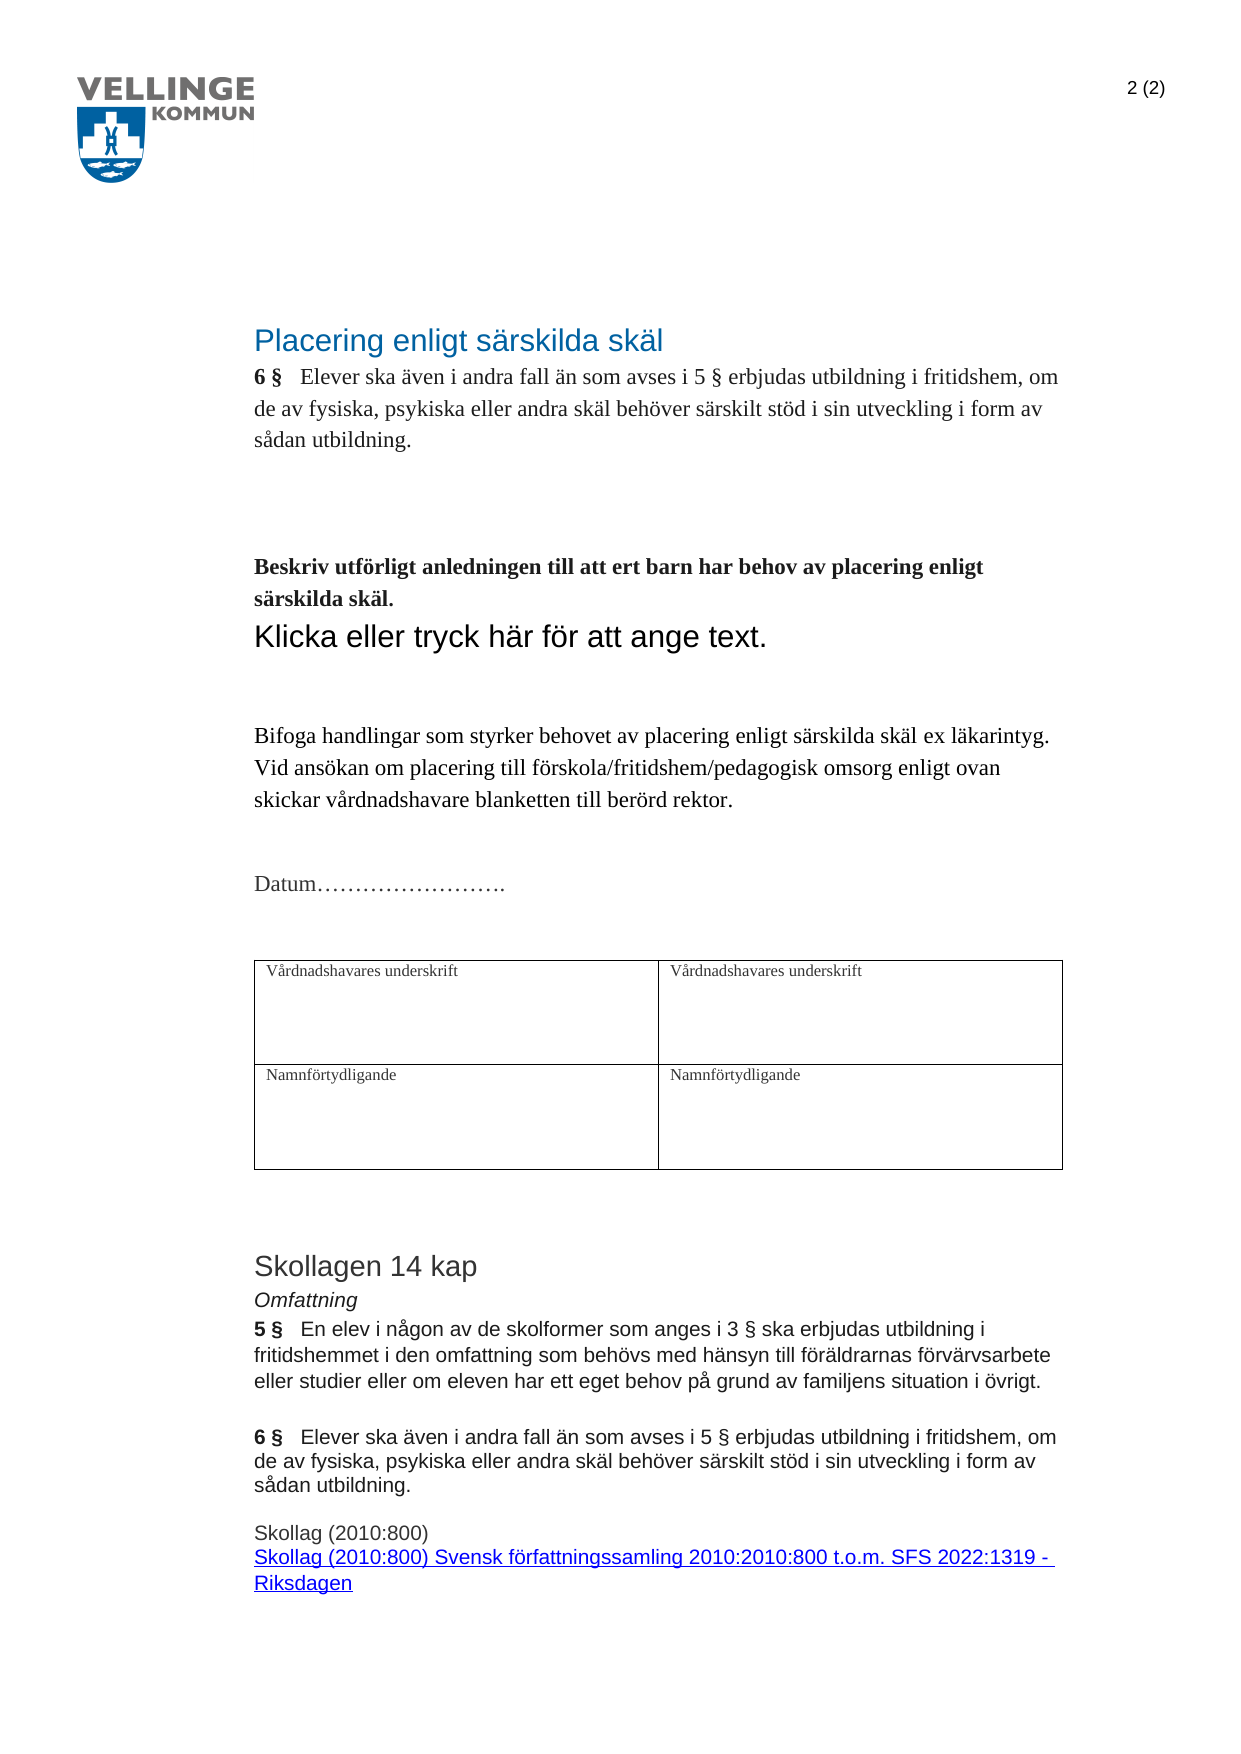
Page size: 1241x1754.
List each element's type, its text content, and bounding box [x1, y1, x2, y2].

table_header Vårdnadshavares underskrift [659, 961, 1062, 1064]
subtitle Skollagen 14 kap Omfattning [254, 1170, 1063, 1312]
subtitle Placering enligt särskilda skäl 6 § Elever ska även i andra fall än som avses i 5 § erbjudas utbildning i fritidshem, om de av fysiska, psykiska eller andra skäl behöver särskilt stöd i sin utveckling i form av sådan utbildning. [254, 279, 1063, 496]
subtitle Beskriv utförligt anledningen till att ert barn har behov av placering enligt särskilda skäl. Bifoga handlingar som styrker behovet av placering enligt särskilda skäl ex läkarintyg. Vid ansökan om placering till förskola/fritidshem/pedagogisk omsorg enligt ovan skickar vårdnadshavare blanketten till berörd rektor. Datum……………………. [254, 553, 1063, 940]
text 5 § En elev i någon av de skolformer som anges i 3 § ska erbjudas utbildning i fritidshemmet i den omfattning som behövs med hänsyn till föräldrarnas förvärvsarbete eller studier eller om eleven har ett eget behov på grund av familjens situation i övrigt. [254, 1317, 1063, 1393]
table_cell Namnförtydligande [255, 1065, 658, 1168]
text 6 § Elever ska även i andra fall än som avses i 5 § erbjudas utbildning i fritidshem, om de av fysiska, psykiska eller andra skäl behöver särskilt stöd i sin utveckling i form av sådan utbildning. Skollag (2010:800) Skollag (2010:800) Svensk författningssamling 2010:2010:800 t.o.m. SFS 2022:1319 - Riksdagen [254, 1425, 1063, 1624]
table_header Vårdnadshavares underskrift [255, 961, 658, 1064]
table_cell Namnförtydligande [659, 1065, 1062, 1168]
